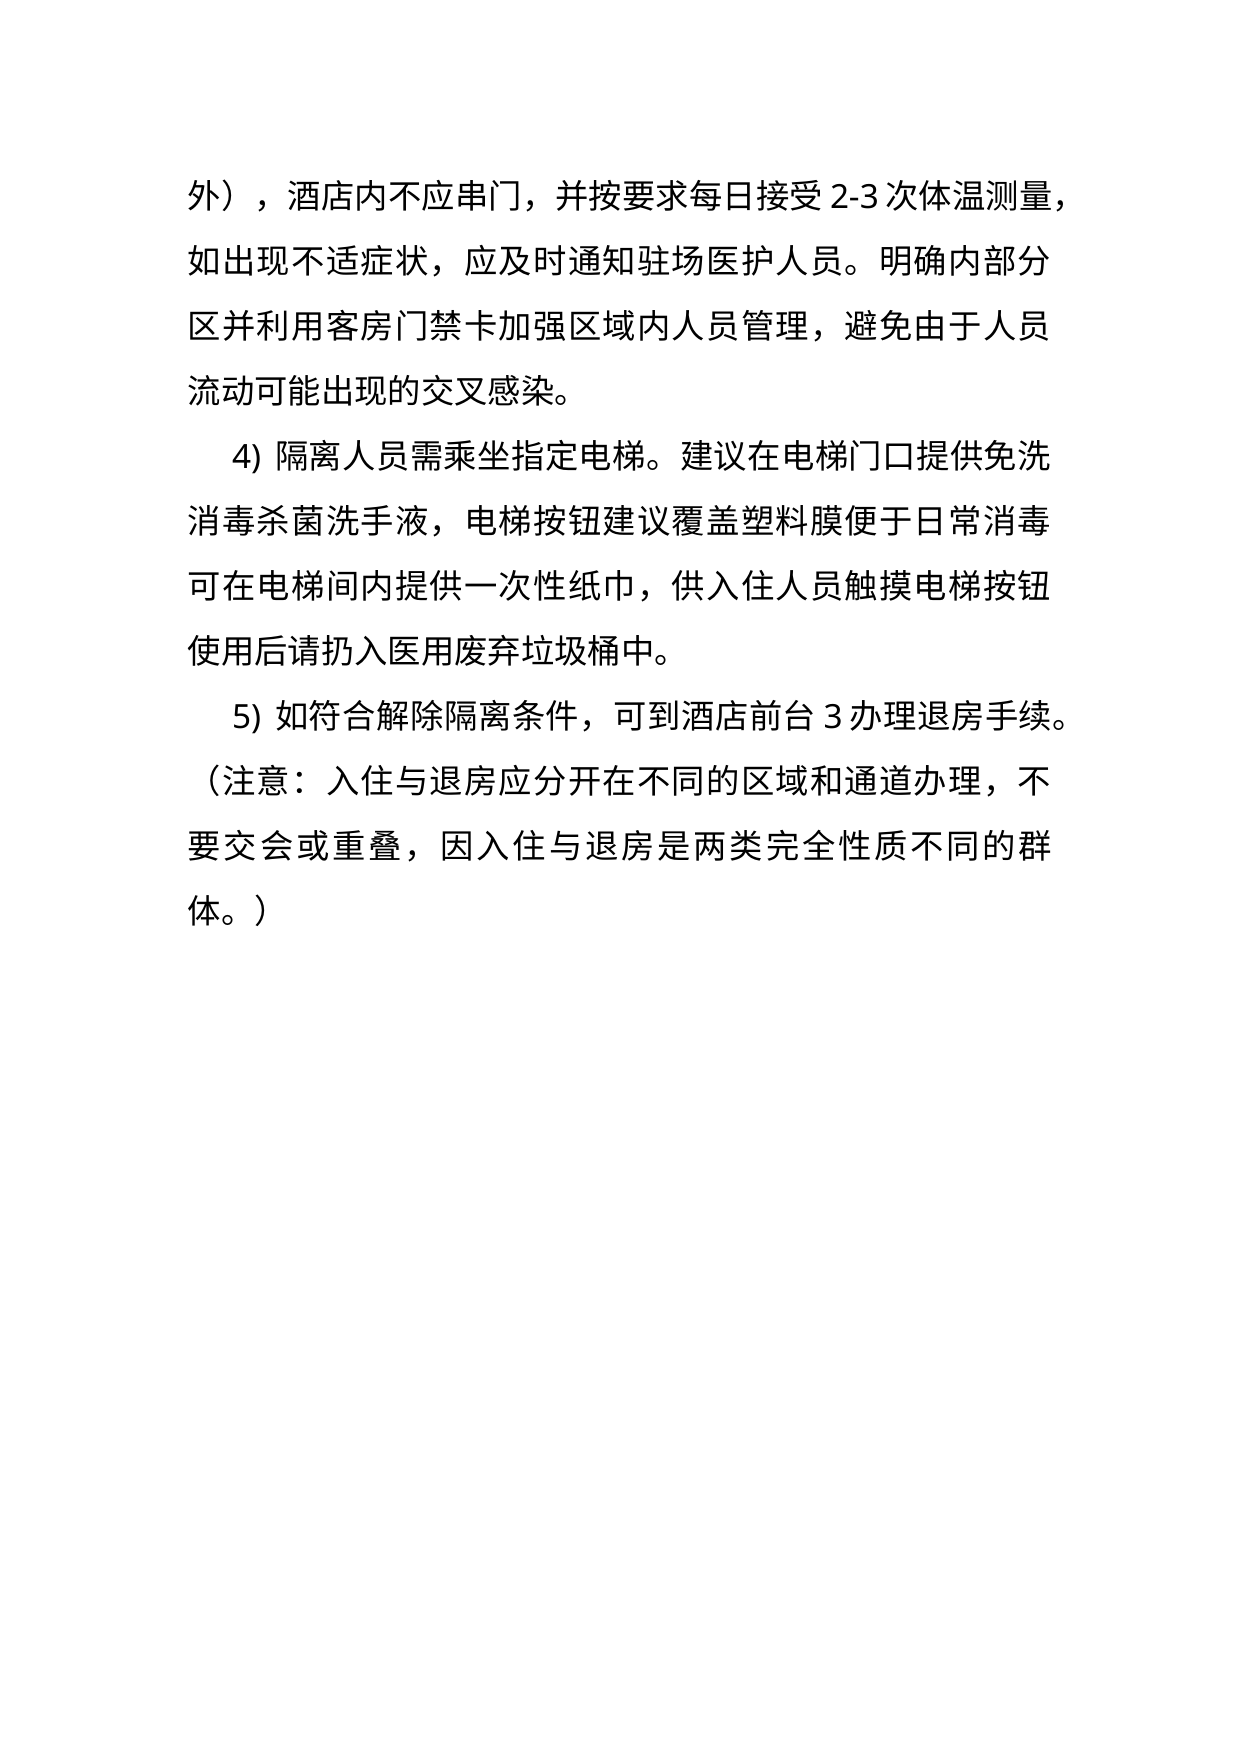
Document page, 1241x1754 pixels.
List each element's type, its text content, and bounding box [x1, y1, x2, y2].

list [187, 162, 1053, 422]
list 如符合解除隔离条件，可到酒店前台3办理退房手续。（注意：入住与退房应分开在不同的区域和通道办理，不要交会或重叠，因入住与退房是两类完全性质不同的群体。） [187, 682, 1053, 942]
list 隔离人员需乘坐指定电梯。建议在电梯门口提供免洗消毒杀菌洗手液，电梯按钮建议覆盖塑料膜便于日常消毒，可在电梯间内提供一次性纸巾，供入住人员触摸电梯按钮。使用后请扔入医用废弃垃圾桶中。 [187, 422, 1053, 682]
